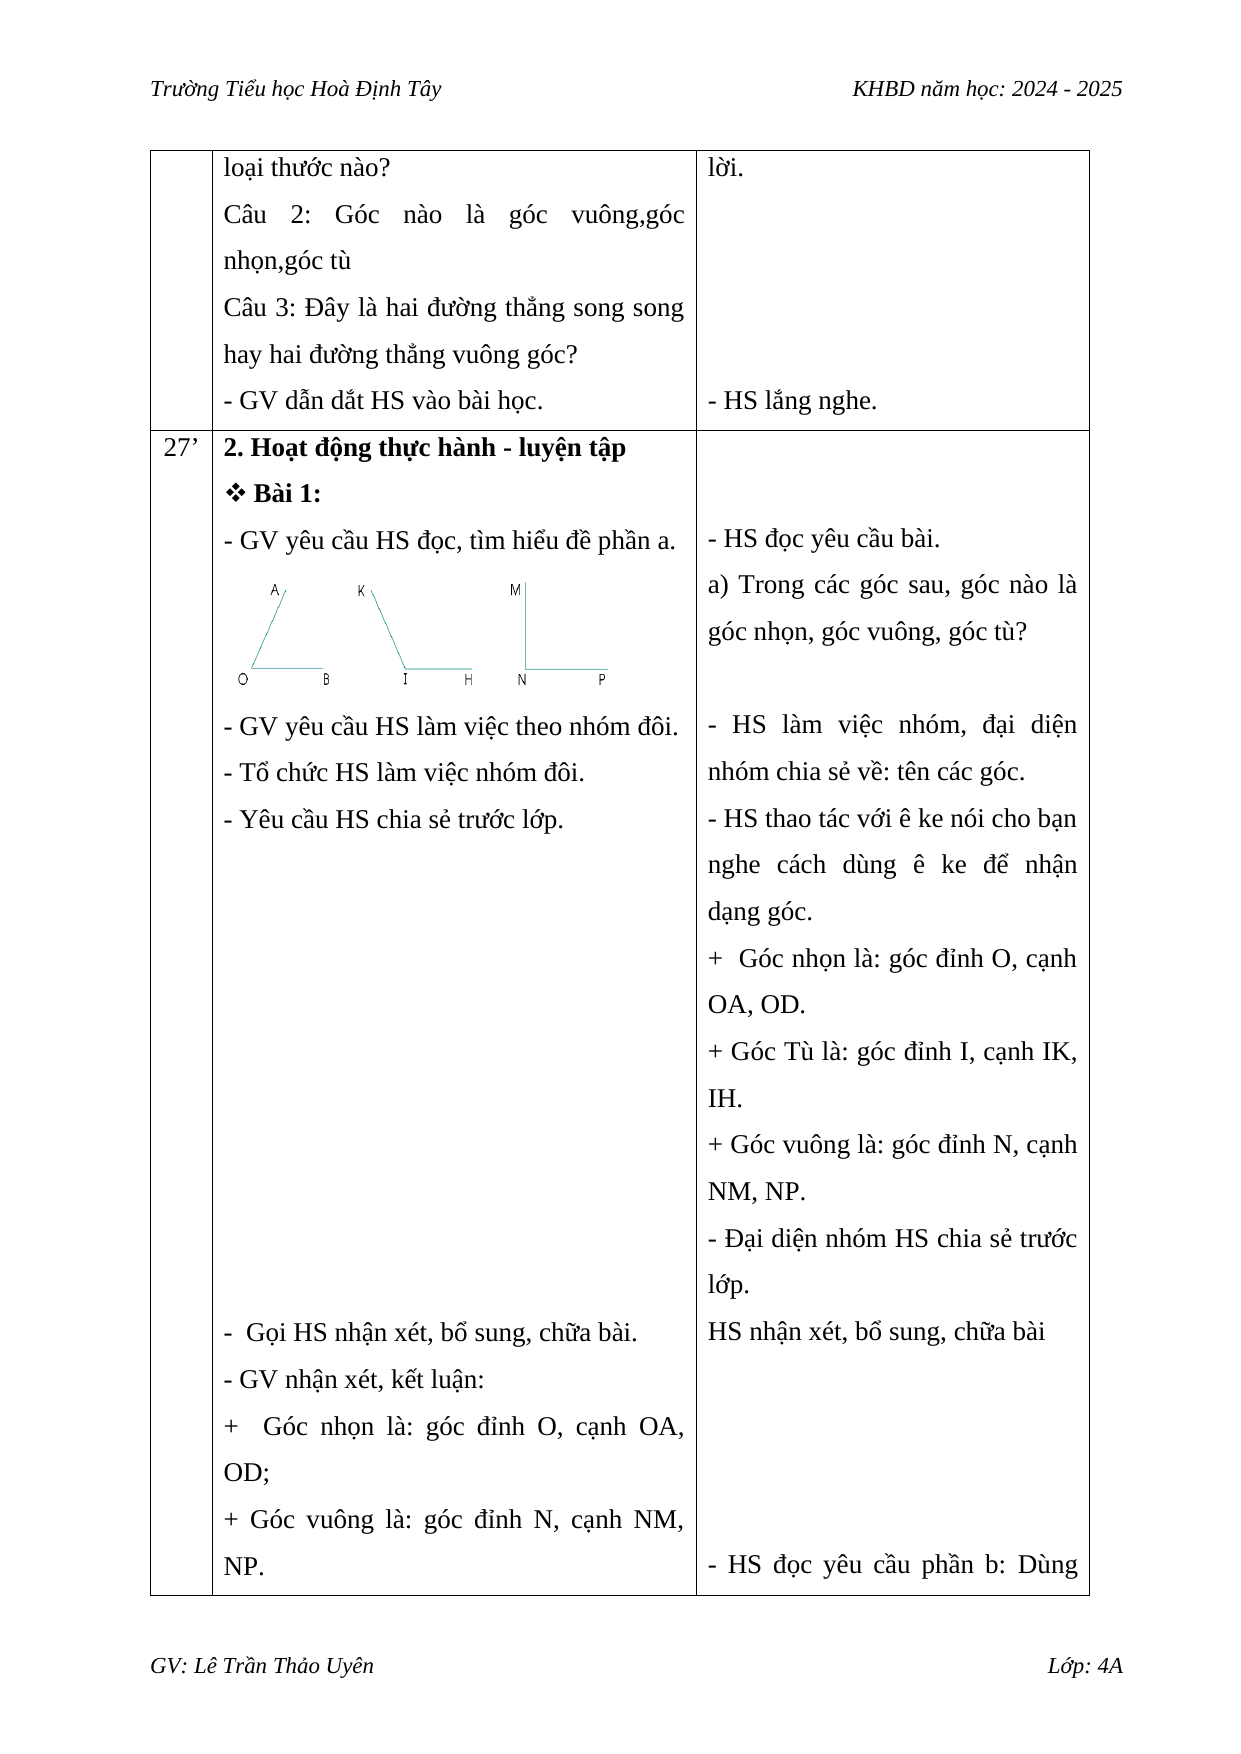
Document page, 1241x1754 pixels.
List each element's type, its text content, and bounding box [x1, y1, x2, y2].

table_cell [697, 431, 1089, 1595]
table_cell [213, 151, 696, 430]
picture [223, 571, 609, 696]
table_cell 27’ [151, 431, 212, 1595]
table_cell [697, 151, 1089, 430]
table_cell 5’ [151, 151, 212, 430]
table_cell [213, 431, 696, 1595]
